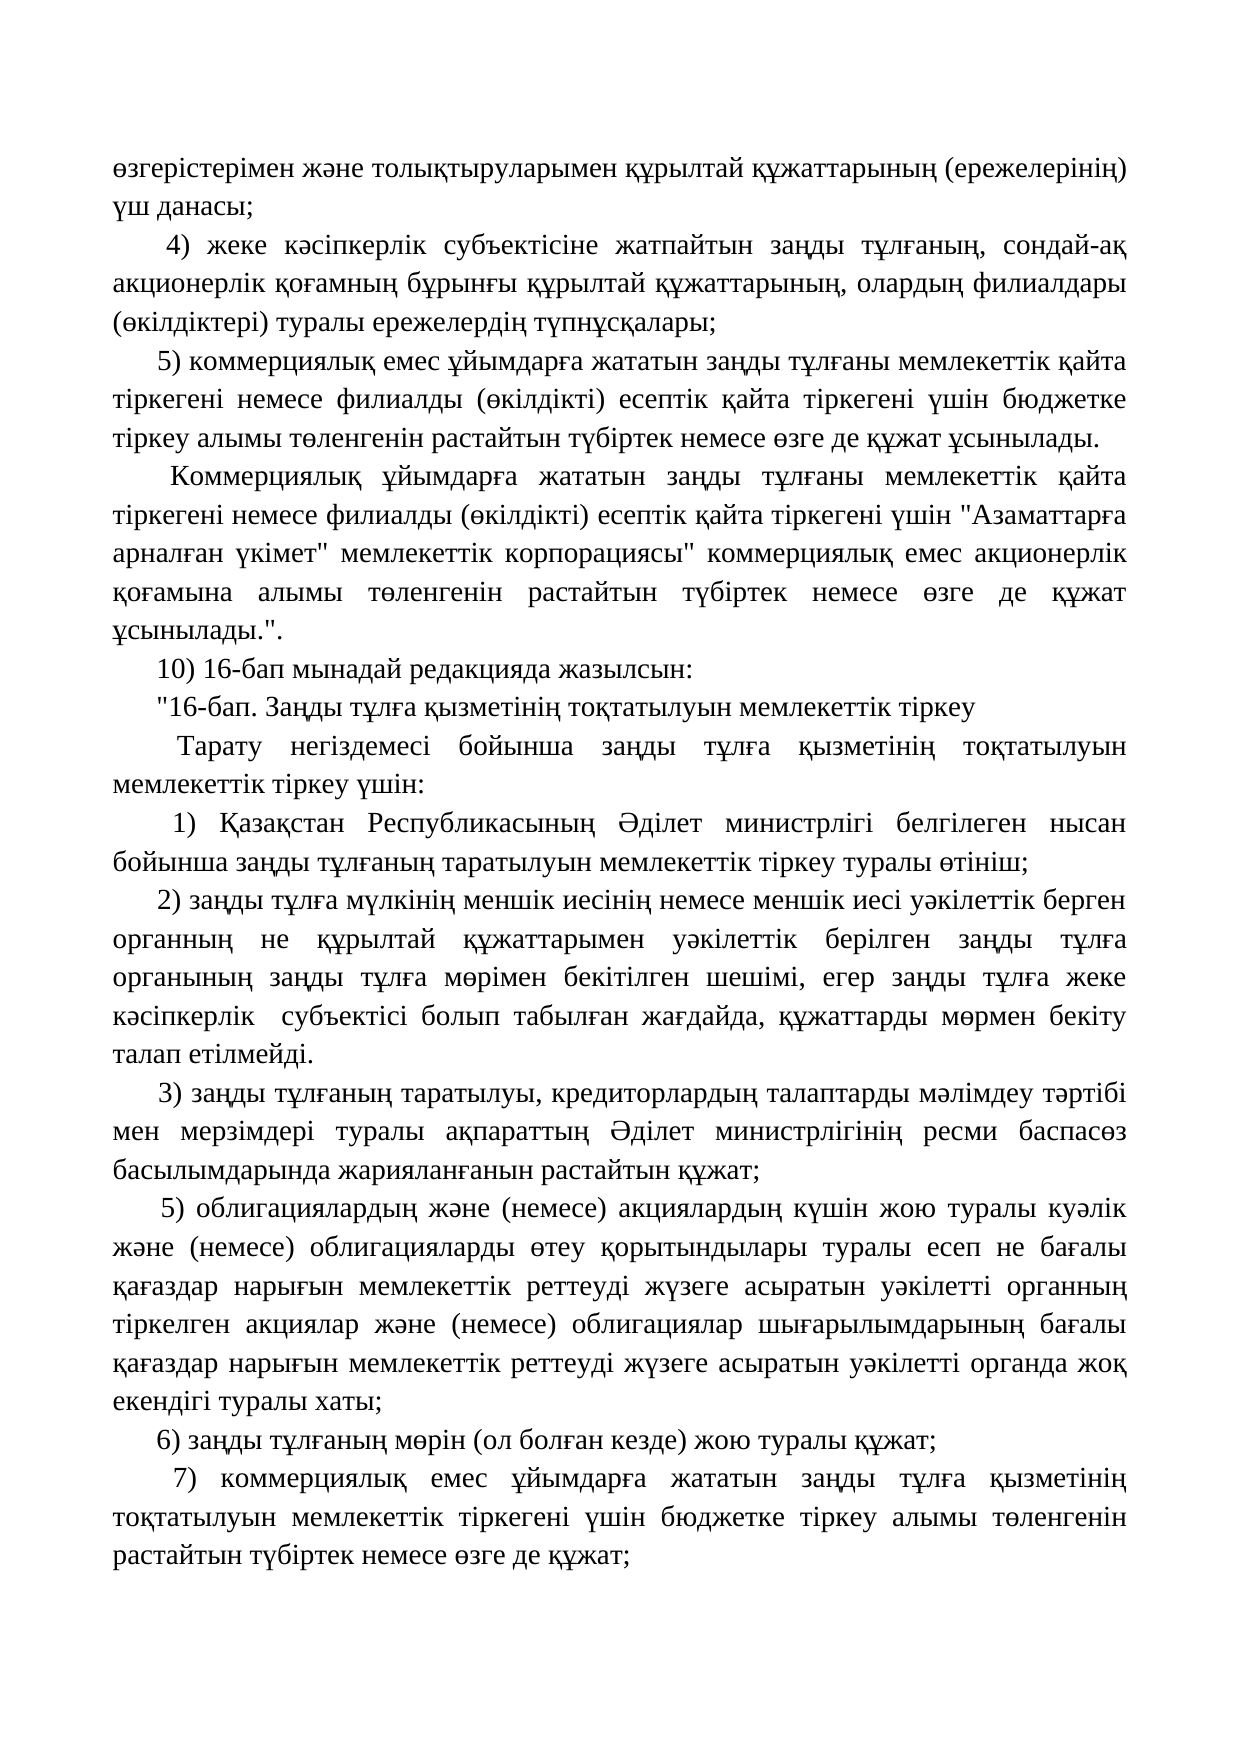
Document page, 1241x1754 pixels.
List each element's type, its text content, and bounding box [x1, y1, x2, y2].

text 5) облигациялардың және (немесе) акциялардың күшін жою туралы куәлік және (немесе) облигацияларды өтеу қорытындылары туралы есеп не бағалы қағаздар нарығын мемлекеттік реттеуді жүзеге асыратын уәкілетті органның тіркелген акциялар және (немесе) облигациялар шығарылымдарының бағалы қағаздар нарығын мемлекеттік реттеуді жүзеге асыратын уәкілетті органда жоқ екендігі туралы хаты; [112, 1191, 1128, 1417]
text Тарату негiздемесi бойынша заңды тұлға қызметiнің тоқтатылуын мемлекеттік тіркеу үшін: [112, 728, 1128, 800]
text 2) заңды тұлға мүлкiнің меншiк иесiнiң немесе меншiк иесi уәкiлеттiк берген органның не құрылтай құжаттарымен уәкiлеттiк берiлген заңды тұлға органының заңды тұлға мөрiмен бекітілген шешiмi, егер заңды тұлға жеке кәсіпкерлік субъектісі болып табылған жағдайда, құжаттарды мөрмен бекіту талап етілмейді. [112, 882, 1128, 1070]
text 7) коммерциялық емес ұйымдарға жататын заңды тұлға қызметінің тоқтатылуын мемлекеттік тіркегені үшін бюджетке тіркеу алымы төленгенін растайтын түбіртек немесе өзге де құжат; [112, 1460, 1128, 1571]
text 5) коммерциялық емес ұйымдарға жататын заңды тұлғаны мемлекеттік қайта тіркегені немесе филиалды (өкілдікті) есептік қайта тіркегені үшін бюджетке тіркеу алымы төленгенін растайтын түбіртек немесе өзге де құжат ұсынылады. [112, 343, 1128, 453]
text 3) заңды тұлғаның таратылуы, кредиторлардың талаптарды мәлiмдеу тәртiбi мен мерзiмдерi туралы ақпараттың Әділет министрлігінің ресми баспасөз басылымдарында жарияланғанын растайтын құжат; [112, 1075, 1128, 1186]
text Коммерциялық ұйымдарға жататын заңды тұлғаны мемлекеттік қайта тіркегені немесе филиалды (өкілдікті) есептік қайта тіркегені үшін "Азаматтарға арналған үкімет" мемлекеттік корпорациясы" коммерциялық емес акционерлік қоғамына алымы төленгенін растайтын түбіртек немесе өзге де құжат ұсынылады.". [112, 458, 1128, 646]
text 10) 16-бап мынадай редакцияда жазылсын: [112, 651, 1128, 684]
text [112, 150, 1128, 222]
text 4) жеке кәсіпкерлік субъектісіне жатпайтын заңды тұлғаның, сондай-ақ акционерлік қоғамның бұрынғы құрылтай құжаттарының, олардың филиалдары (өкілдіктері) туралы ережелердің түпнұсқалары; [112, 227, 1128, 338]
text 6) заңды тұлғаның мөрiн (ол болған кезде) жою туралы құжат; [112, 1422, 1128, 1455]
text 1) Қазақстан Республикасының Әдiлет министрлiгi белгiлеген нысан бойынша заңды тұлғаның таратылуын мемлекеттік тiркеу туралы өтiнiш; [112, 805, 1128, 877]
text "16-бап. Заңды тұлға қызметiнiң тоқтатылуын мемлекеттік тiркеу [112, 689, 1128, 723]
